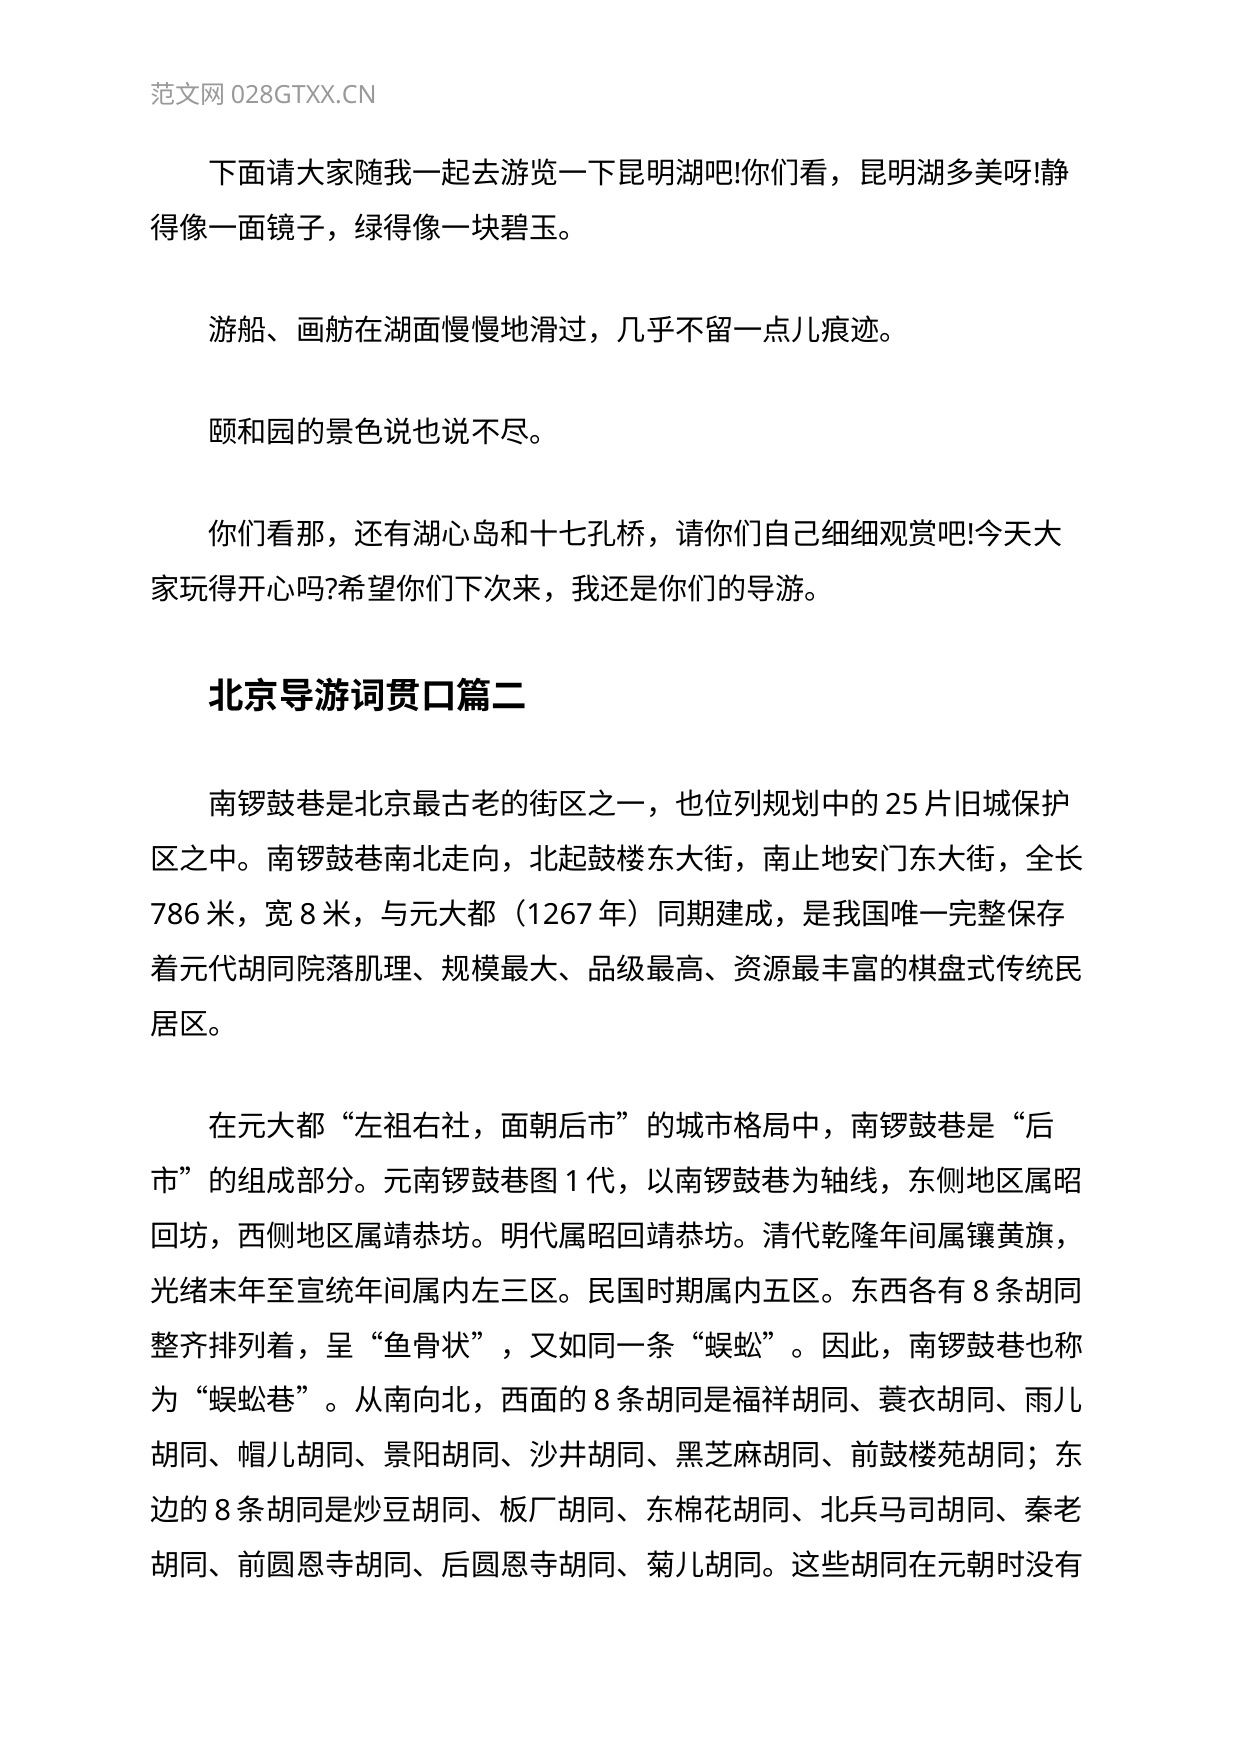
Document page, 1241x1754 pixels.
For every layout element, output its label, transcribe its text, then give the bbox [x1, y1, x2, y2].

text 游船、画舫在湖面慢慢地滑过，几乎不留一点儿痕迹。 [150, 307, 1090, 349]
text 你们看那，还有湖心岛和十七孔桥，请你们自己细细观赏吧!今天大家玩得开心吗?希望你们下次来，我还是你们的导游。 [150, 510, 1090, 608]
text 南锣鼓巷是北京最古老的街区之一，也位列规划中的25片旧城保护区之中。南锣鼓巷南北走向，北起鼓楼东大街，南止地安门东大街，全长786米，宽8米，与元大都（1267年）同期建成，是我国唯一完整保存着元代胡同院落肌理、规模最大、品级最高、资源最丰富的棋盘式传统民居区。 [150, 781, 1090, 1043]
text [150, 1102, 1090, 1584]
text 下面请大家随我一起去游览一下昆明湖吧!你们看，昆明湖多美呀!静得像一面镜子，绿得像一块碧玉。 [150, 150, 1090, 247]
text 北京导游词贯口篇二 [150, 667, 1090, 718]
text 颐和园的景色说也说不尽。 [150, 408, 1090, 451]
